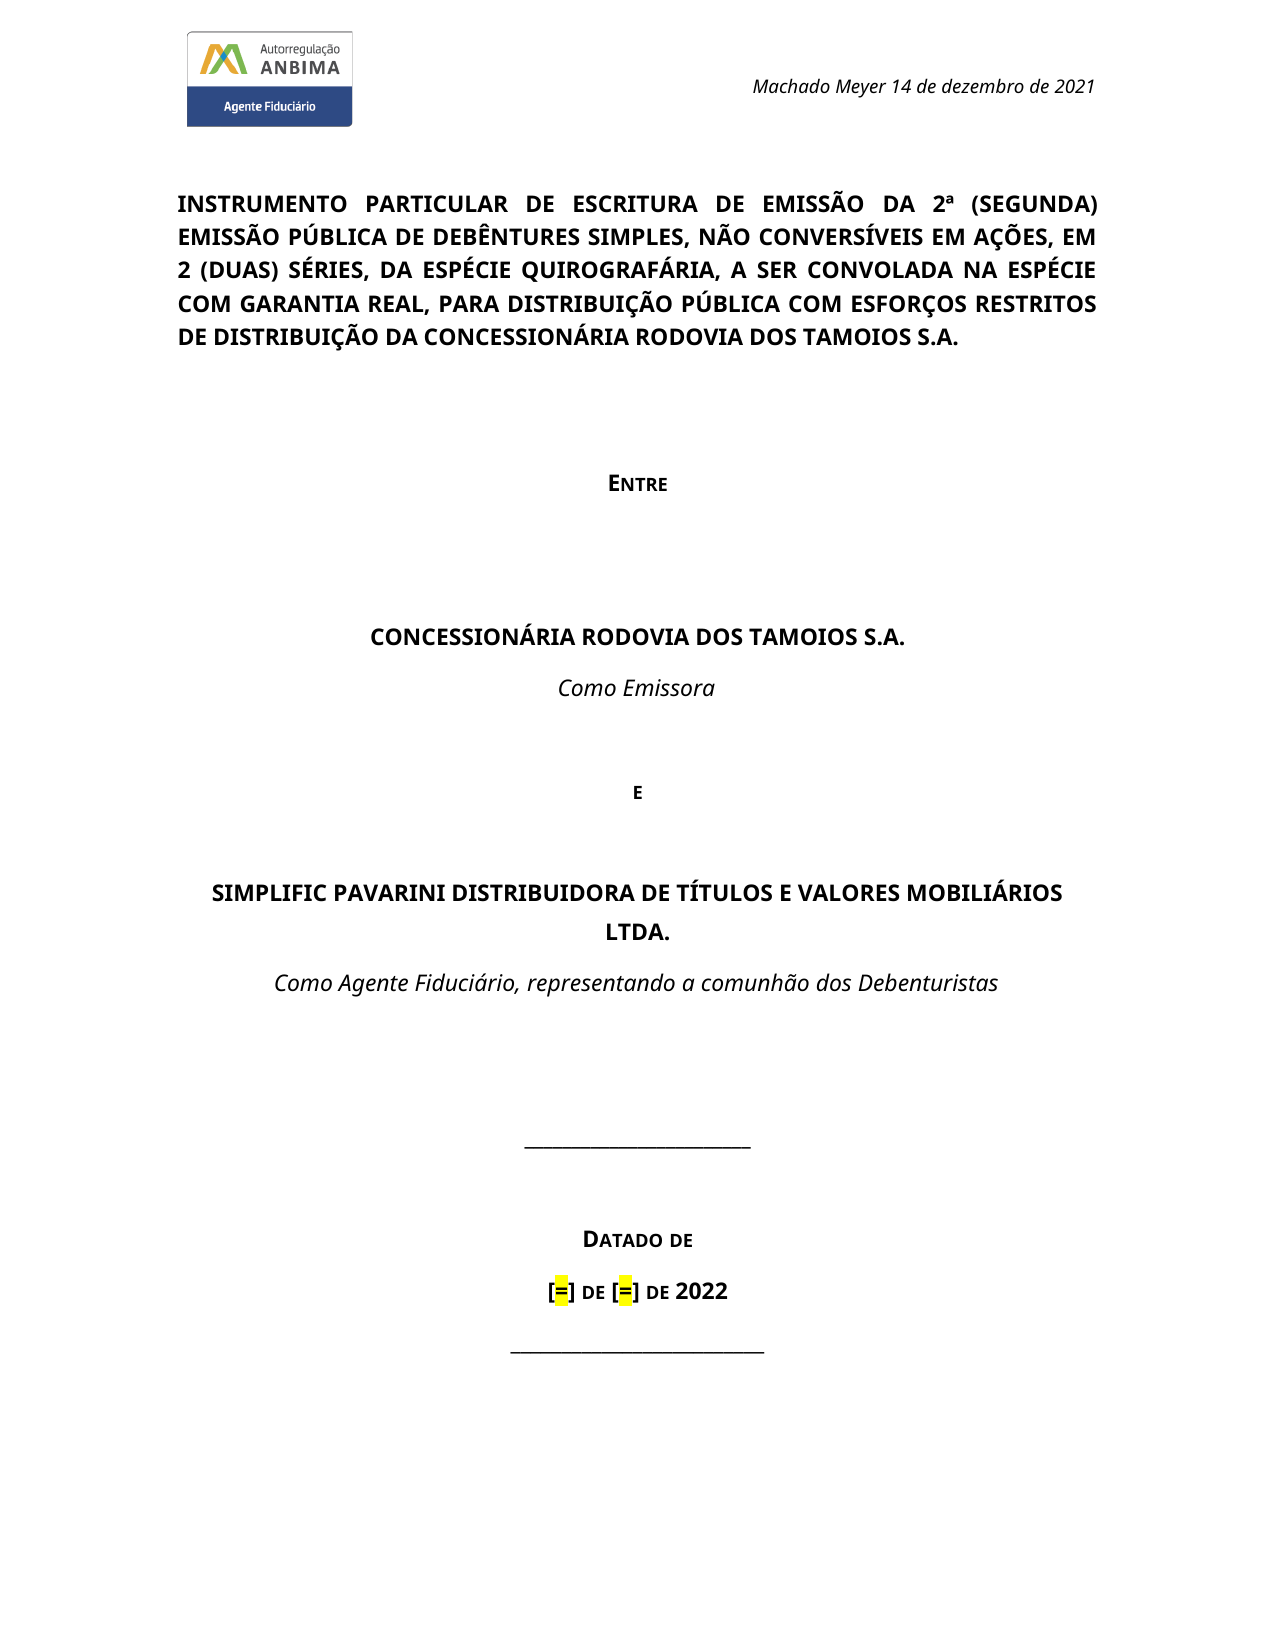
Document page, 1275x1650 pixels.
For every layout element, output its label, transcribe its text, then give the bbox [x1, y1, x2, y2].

text Datado de [177, 1223, 1098, 1254]
text INSTRUMENTO PARTICULAR DE ESCRITURA DE EMISSÃO DA 2ª (SEGUNDA) EMISSÃO PÚBLICA DE DEBÊNTURES SIMPLES, NÃO CONVERSÍVEIS EM AÇÕES, EM 2 (DUAS) SÉRIES, DA ESPÉCIE QUIROGRAFÁRIA, A SER CONVOLADA NA ESPÉCIE COM GARANTIA REAL, PARA DISTRIBUIÇÃO PÚBLICA COM ESFORÇOS RESTRITOS DE DISTRIBUIÇÃO DA CONCESSIONÁRIA RODOVIA DOS TAMOIOS S.A. [177, 185, 1098, 352]
text ________________________ [177, 1121, 1098, 1152]
text e [177, 774, 1098, 806]
text Como Agente Fiduciário, representando a comunhão dos Debenturistas [177, 967, 1098, 998]
picture [187, 31, 353, 127]
text _________________________ [177, 1326, 1098, 1357]
text Entre [177, 467, 1098, 498]
text [=] de [=] de 2022 [177, 1274, 1098, 1306]
text CONCESSIONÁRIA RODOVIA DOS TAMOIOS S.A. [177, 621, 1098, 652]
text SIMPLIFIC PAVARINI DISTRIBUIDORA DE TÍTULOS E VALORES MOBILIÁRIOS LTDA. [177, 877, 1098, 947]
text Como Emissora [177, 672, 1098, 703]
